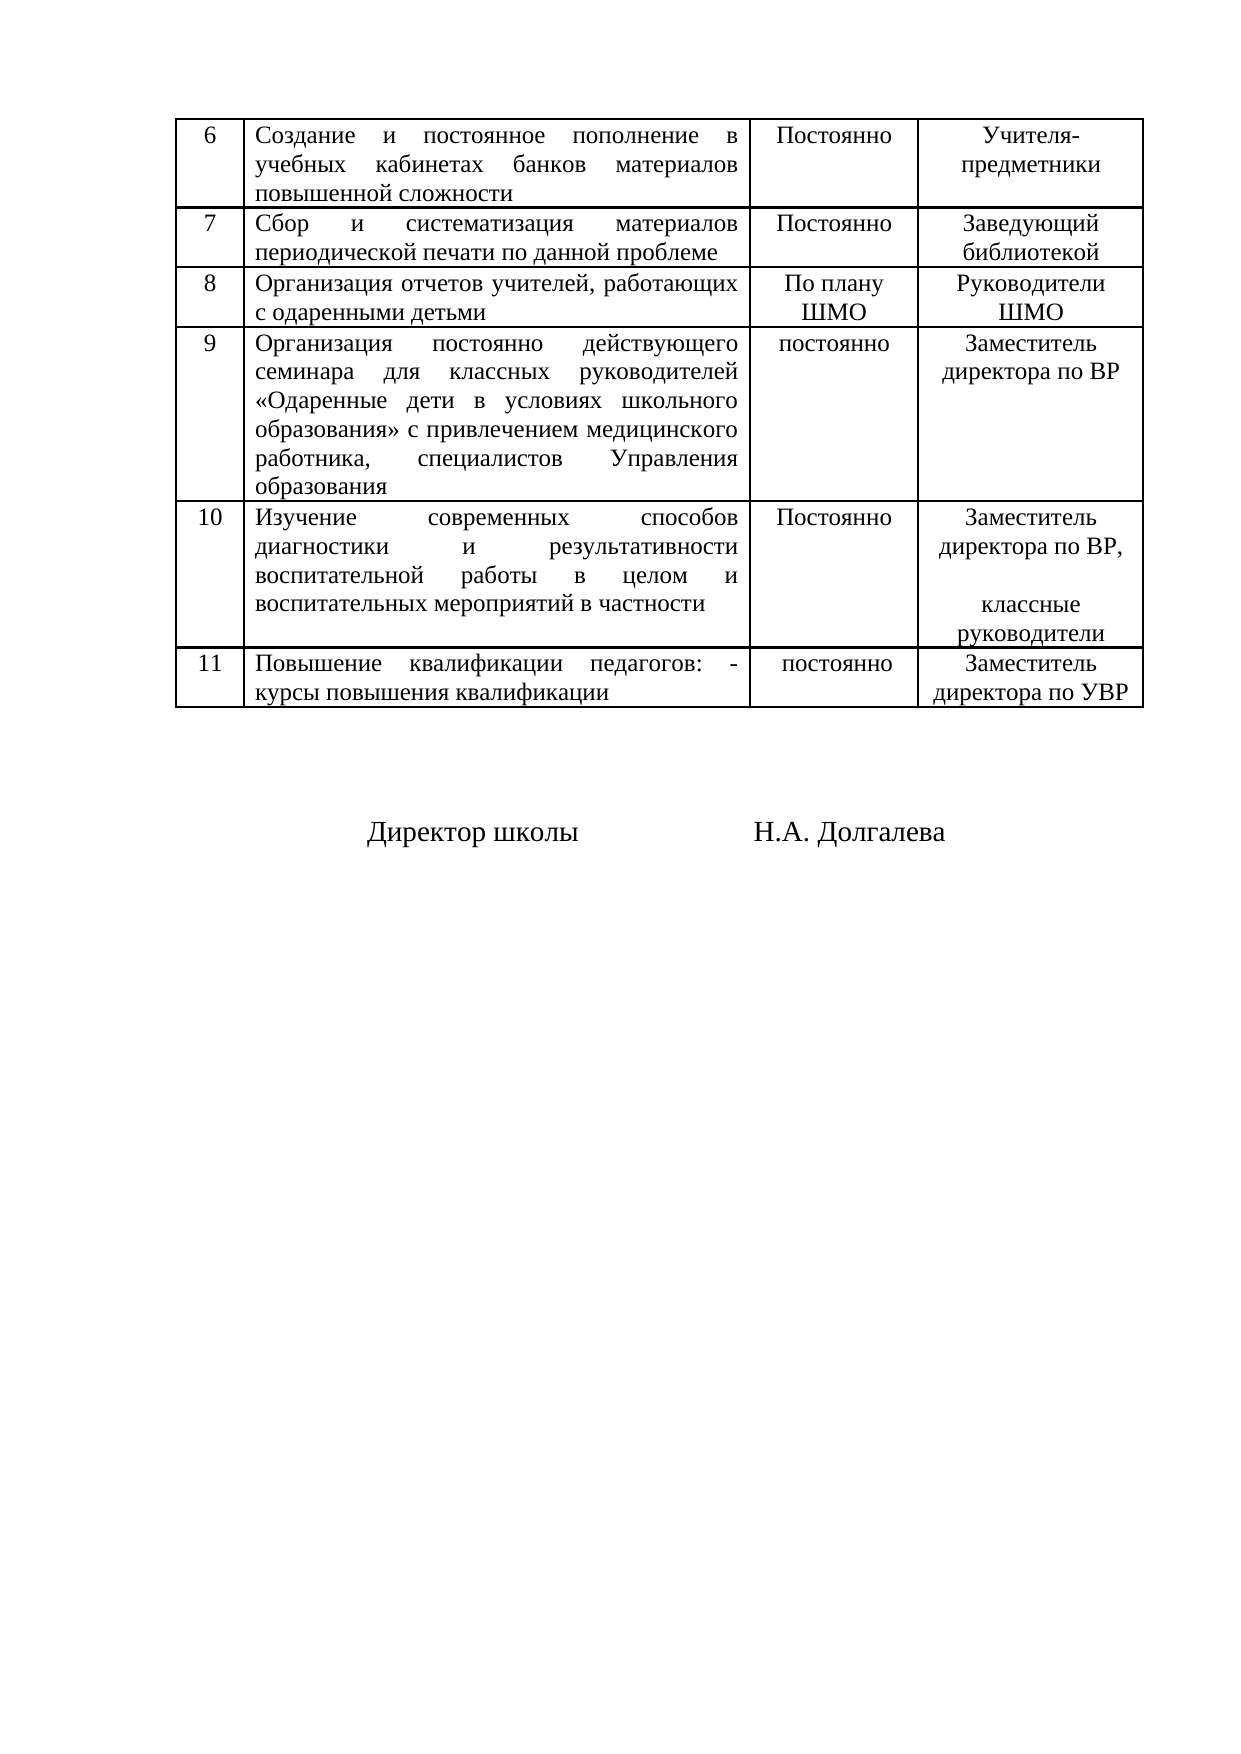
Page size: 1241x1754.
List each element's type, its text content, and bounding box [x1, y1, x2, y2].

table_cell Руководители ШМО [919, 268, 1142, 326]
table_cell 6 [177, 120, 243, 206]
table_cell 11 [177, 649, 243, 706]
table_cell 8 [177, 268, 243, 326]
table_cell Создание и постоянное пополнение в учебных кабинетах банков материалов повышенной сложности [245, 120, 749, 206]
table_cell Заместитель директора по ВР [919, 328, 1142, 500]
table_cell Организация отчетов учителей, работающих с одаренными детьми [245, 268, 749, 326]
table_cell Организация постоянно действующего семинара для классных руководителей «Одаренные дети в условиях школьного образования» с привлечением медицинского работника, специалистов Управления образования [245, 328, 749, 500]
text Директор школы Н.А. Долгалева [177, 814, 1152, 848]
table_cell Заместитель директора по УВР [919, 649, 1142, 706]
table_cell Изучение современных способов диагностики и результативности воспитательной работы в целом и воспитательных мероприятий в частности [245, 502, 749, 646]
table_cell По плану ШМО [751, 268, 917, 326]
table_cell 10 [177, 502, 243, 646]
table_cell Заведующий библиотекой [919, 209, 1142, 266]
table_cell Постоянно [751, 502, 917, 646]
table_cell Повышение квалификации педагогов: - курсы повышения квалификации [245, 649, 749, 706]
table_cell Постоянно [751, 209, 917, 266]
table_cell 9 [177, 328, 243, 500]
table_cell Сбор и систематизация материалов периодической печати по данной проблеме [245, 209, 749, 266]
table_cell Учителя-предметники [919, 120, 1142, 206]
table_cell постоянно [751, 328, 917, 500]
table_cell постоянно [751, 649, 917, 706]
table_cell 7 [177, 209, 243, 266]
table_cell Постоянно [751, 120, 917, 206]
table_cell Заместитель директора по ВР, классные руководители [919, 502, 1142, 646]
